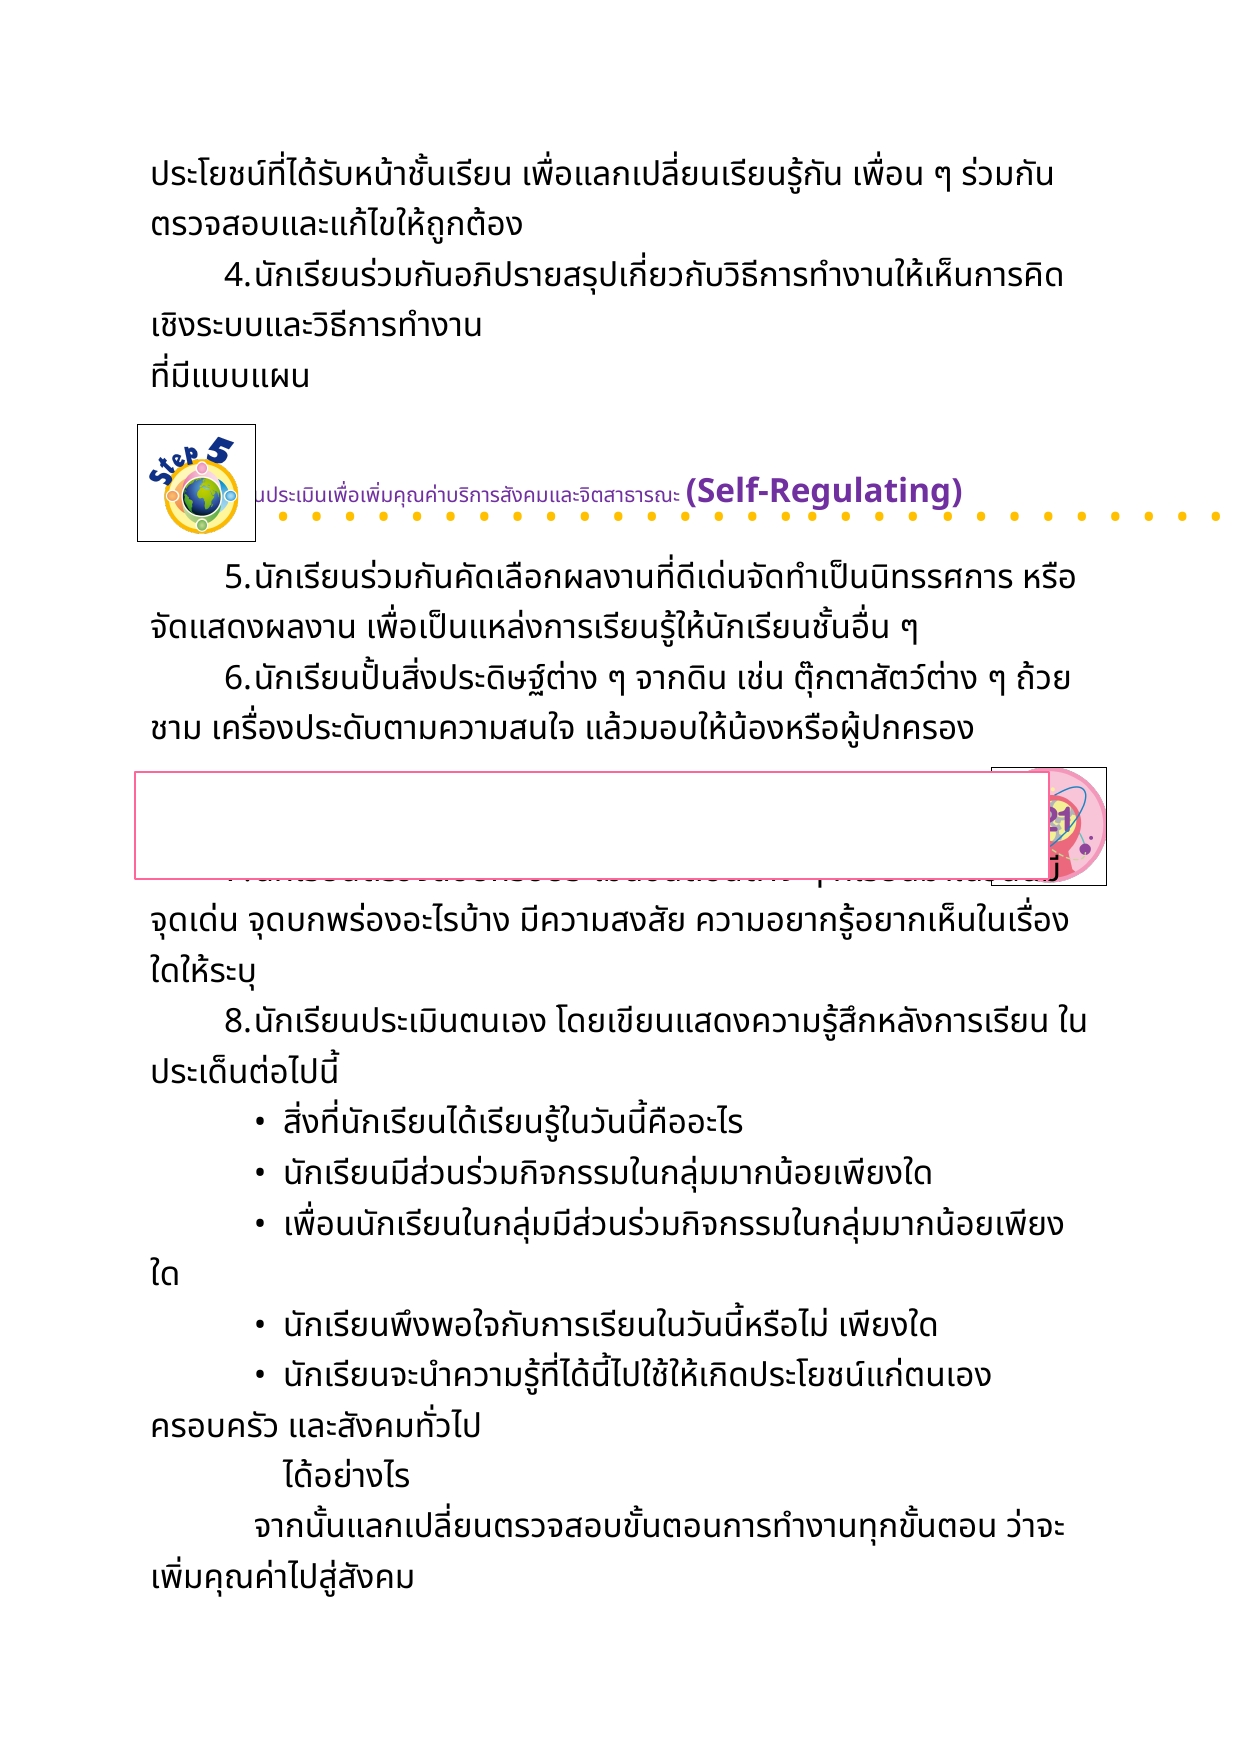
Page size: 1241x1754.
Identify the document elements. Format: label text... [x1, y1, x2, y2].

text จากนั้นแลกเปลี่ยนตรวจสอบขั้นตอนการทำงานทุกขั้นตอน ว่าจะเพิ่มคุณค่าไปสู่สังคม [150, 1502, 1090, 1603]
text ที่มีแบบแผน [150, 352, 1090, 402]
picture [138, 425, 255, 541]
text 4. นักเรียนร่วมกันอภิปรายสรุปเกี่ยวกับวิธีการทำงานให้เห็นการคิดเชิงระบบและวิธีการทำงาน [150, 251, 1090, 352]
text 6. นักเรียนปั้นสิ่งประดิษฐ์ต่าง ๆ จากดิน เช่น ตุ๊กตาสัตว์ต่าง ๆ ถ้วยชาม เครื่องประดับตามความสนใจ แล้วมอบให้น้องหรือผู้ปกครอง [150, 654, 1090, 755]
text 5. นักเรียนร่วมกันคัดเลือกผลงานที่ดีเด่นจัดทำเป็นนิทรรศการ หรือจัดแสดงผลงาน เพื่อเป็นแหล่งการเรียนรู้ให้นักเรียนชั้นอื่น ๆ [150, 553, 1090, 654]
text 8. นักเรียนประเมินตนเอง โดยเขียนแสดงความรู้สึกหลังการเรียน ในประเด็นต่อไปนี้ • สิ่งที่นักเรียนได้เรียนรู้ในวันนี้คืออะไร • นักเรียนมีส่วนร่วมกิจกรรมในกลุ่มมากน้อยเพียงใด • เพื่อนนักเรียนในกลุ่มมีส่วนร่วมกิจกรรมในกลุ่มมากน้อยเพียงใด • นักเรียนพึงพอใจกับการเรียนในวันนี้หรือไม่ เพียงใด • นักเรียนจะนำความรู้ที่ได้นี้ไปใช้ให้เกิดประโยชน์แก่ตนเอง ครอบครัว และสังคมทั่วไป [150, 997, 1090, 1452]
text ได้อย่างไร [150, 1452, 1090, 1502]
picture [992, 768, 1106, 885]
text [150, 150, 1090, 251]
text 7. นักเรียนตรวจสอบหรือประเมินขั้นตอนต่าง ๆ ที่เรียนมาในวันนี้มีจุดเด่น จุดบกพร่องอะไรบ้าง มีความสงสัย ความอยากรู้อยากเห็นในเรื่องใดให้ระบุ [150, 846, 1090, 997]
